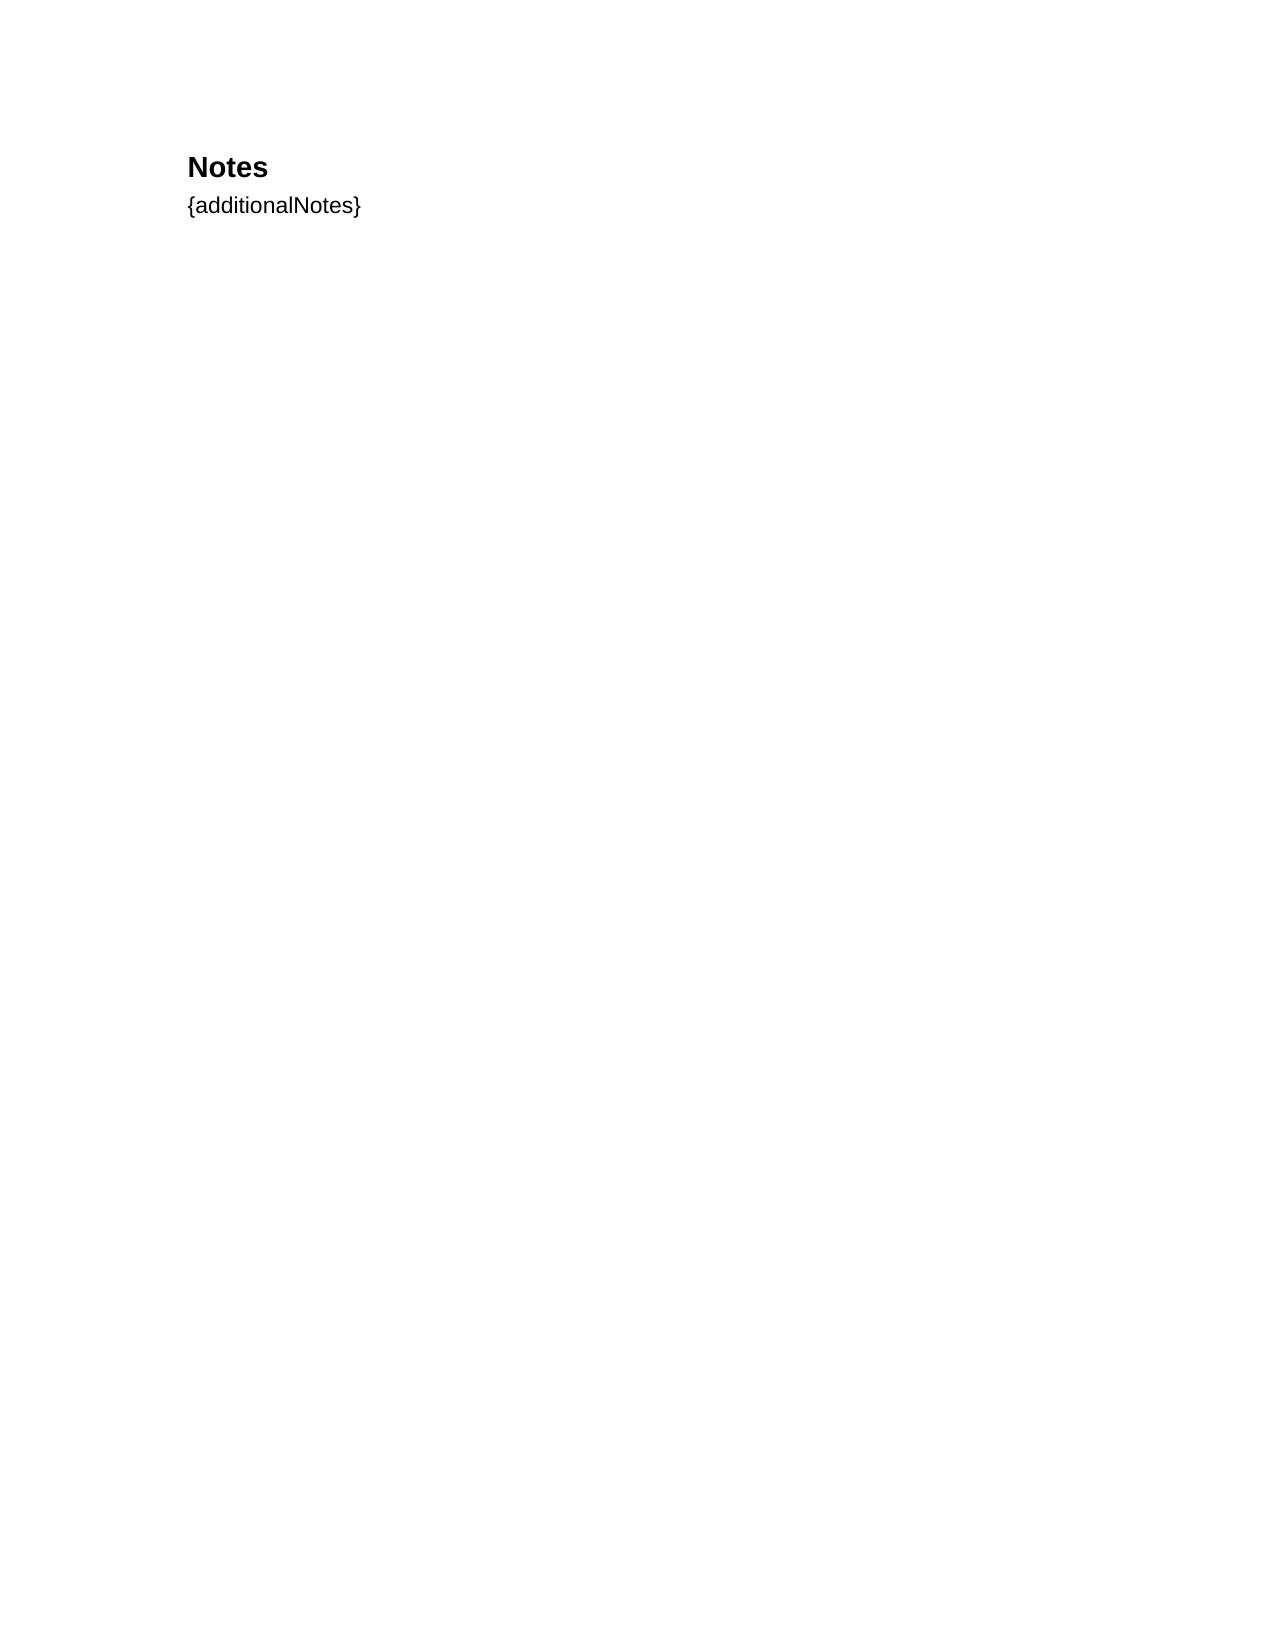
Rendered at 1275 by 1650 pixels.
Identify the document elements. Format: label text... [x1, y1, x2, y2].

text {additionalNotes} [187, 192, 1087, 218]
subtitle Notes [187, 150, 1087, 183]
